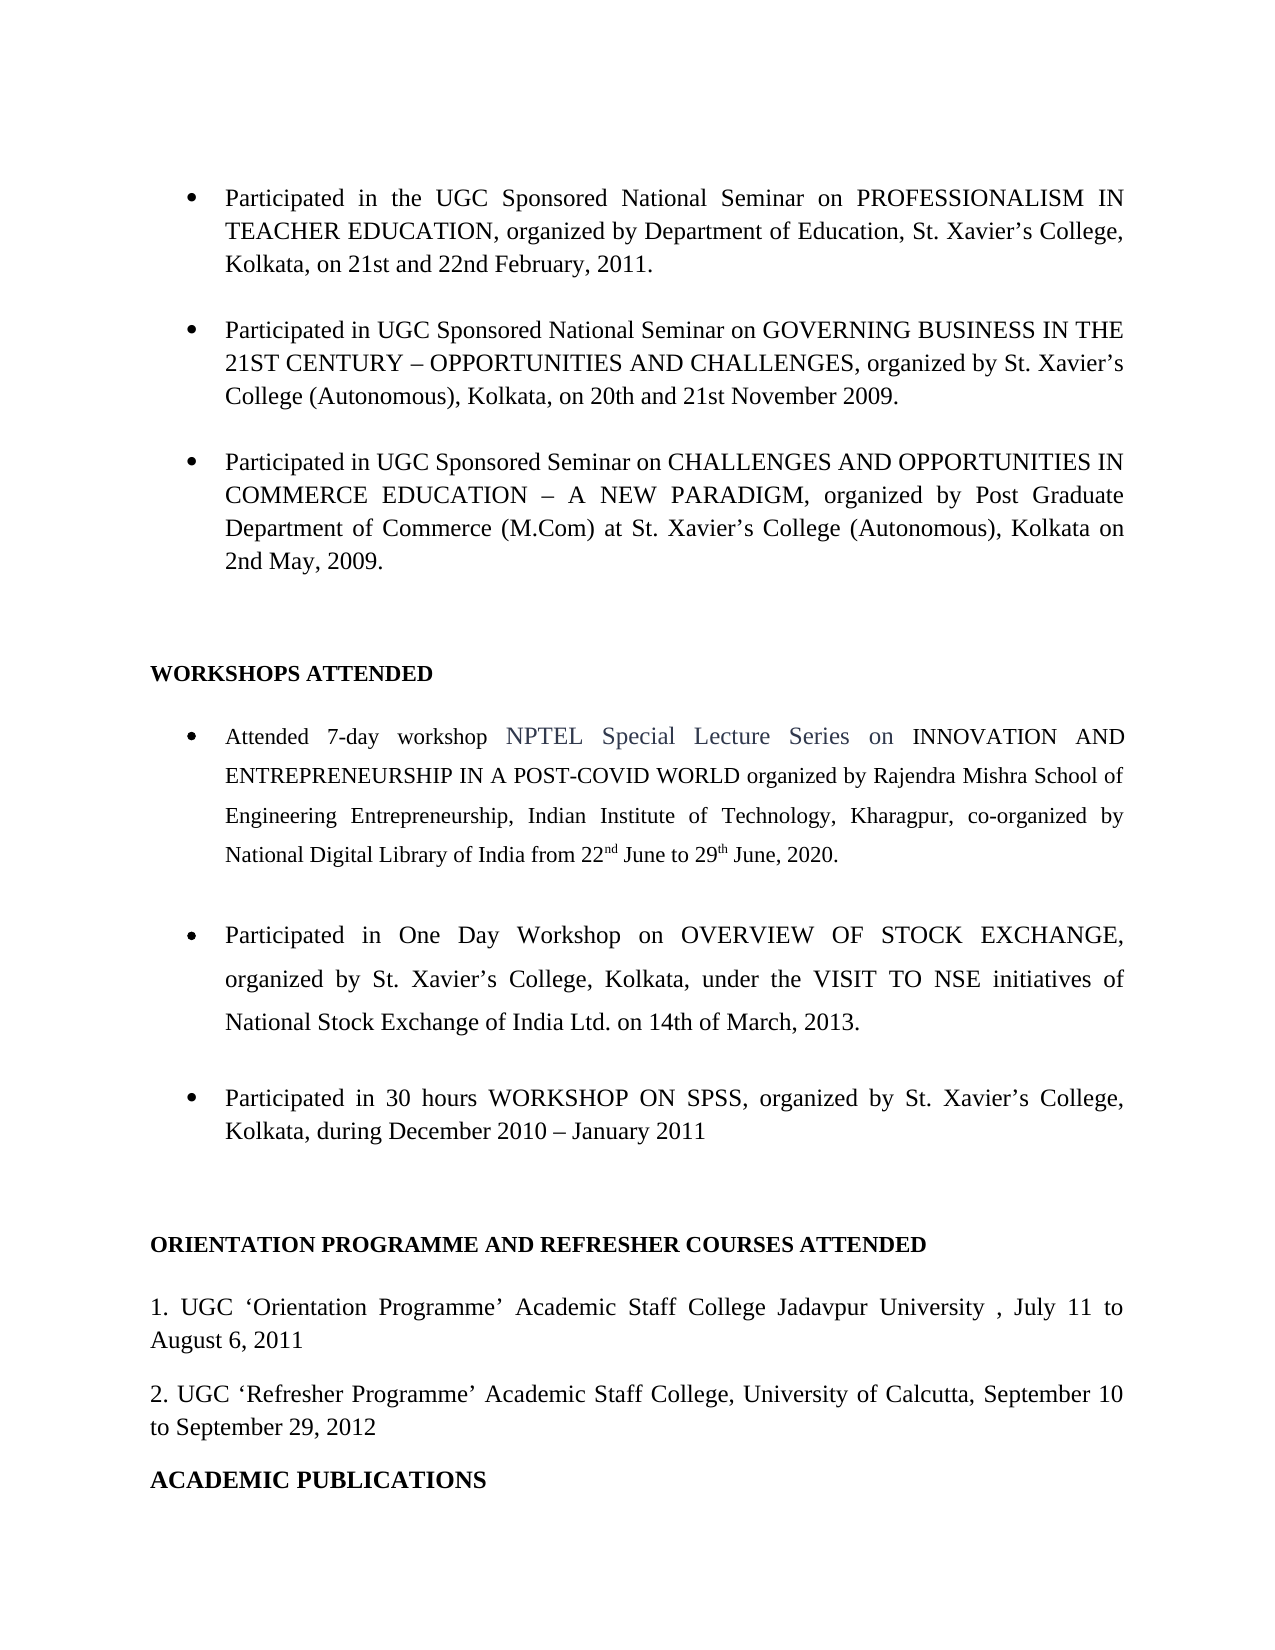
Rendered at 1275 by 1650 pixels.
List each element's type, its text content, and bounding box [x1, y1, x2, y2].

list Participated in the UGC Sponsored National Seminar on PROFESSIONALISM IN TEACHER EDUCATION, organized by Department of Education, St. Xavier’s College, Kolkata, on 21st and 22nd February, 2011. [187, 183, 1125, 278]
text WORKSHOPS ATTENDED [150, 660, 1125, 687]
text ACADEMIC PUBLICATIONS [150, 1466, 1125, 1494]
list Attended 7-day workshop NPTEL Special Lecture Series on INNOVATION AND ENTREPRENEURSHIP IN A POST-COVID WORLD organized by Rajendra Mishra School of Engineering Entrepreneurship, Indian Institute of Technology, Kharagpur, co-organized by National Digital Library of India from 22nd June to 29th June, 2020. [187, 721, 1125, 868]
list Participated in 30 hours WORKSHOP ON SPSS, organized by St. Xavier’s College, Kolkata, during December 2010 – January 2011 [187, 1083, 1125, 1145]
list Participated in UGC Sponsored National Seminar on GOVERNING BUSINESS IN THE 21ST CENTURY – OPPORTUNITIES AND CHALLENGES, organized by St. Xavier’s College (Autonomous), Kolkata, on 20th and 21st November 2009. [187, 315, 1125, 410]
text 1. UGC ‘Orientation Programme’ Academic Staff College Jadavpur University , July 11 to August 6, 2011 [150, 1292, 1125, 1354]
text 2. UGC ‘Refresher Programme’ Academic Staff College, University of Calcutta, September 10 to September 29, 2012 [150, 1379, 1125, 1441]
list Participated in One Day Workshop on OVERVIEW OF STOCK EXCHANGE, organized by St. Xavier’s College, Kolkata, under the VISIT TO NSE initiatives of National Stock Exchange of India Ltd. on 14th of March, 2013. [187, 921, 1125, 1036]
text ORIENTATION PROGRAMME AND REFRESHER COURSES ATTENDED [150, 1232, 1125, 1258]
list Participated in UGC Sponsored Seminar on CHALLENGES AND OPPORTUNITIES IN COMMERCE EDUCATION – A NEW PARADIGM, organized by Post Graduate Department of Commerce (M.Com) at St. Xavier’s College (Autonomous), Kolkata on 2nd May, 2009. [187, 447, 1125, 575]
